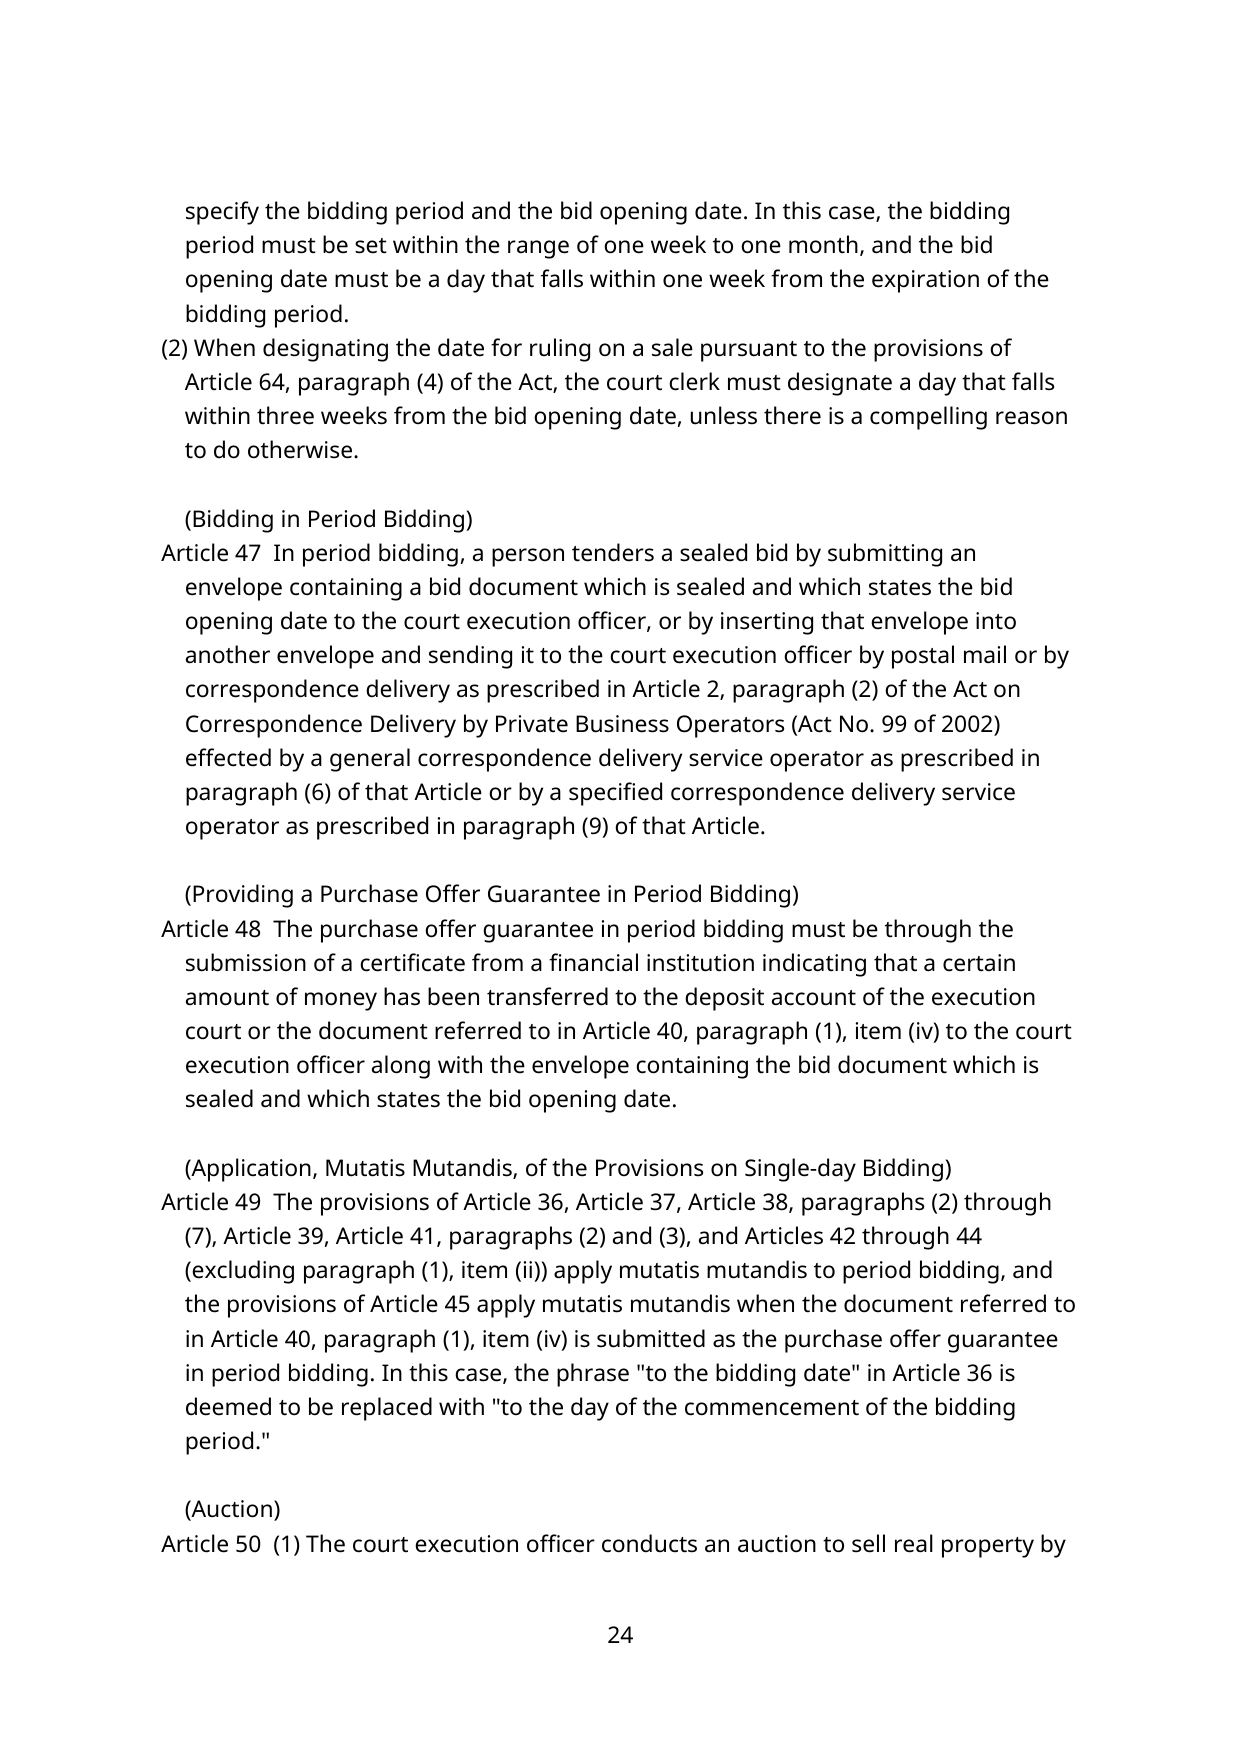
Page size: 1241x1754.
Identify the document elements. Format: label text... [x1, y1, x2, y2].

text Article 48 The purchase offer guarantee in period bidding must be through the submission of a certificate from a financial institution indicating that a certain amount of money has been transferred to the deposit account of the execution court or the document referred to in Article 40, paragraph (1), item (iv) to the court execution officer along with the envelope containing the bid document which is sealed and which states the bid opening date. [161, 911, 1079, 1116]
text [161, 194, 1079, 330]
text (Bidding in Period Bidding) [184, 501, 1079, 535]
text Article 49 The provisions of Article 36, Article 37, Article 38, paragraphs (2) through (7), Article 39, Article 41, paragraphs (2) and (3), and Articles 42 through 44 (excluding paragraph (1), item (ii)) apply mutatis mutandis to period bidding, and the provisions of Article 45 apply mutatis mutandis when the document referred to in Article 40, paragraph (1), item (iv) is submitted as the purchase offer guarantee in period bidding. In this case, the phrase "to the bidding date" in Article 36 is deemed to be replaced with "to the day of the commencement of the bidding period." [161, 1184, 1079, 1458]
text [161, 1526, 1079, 1560]
text (2) When designating the date for ruling on a sale pursuant to the provisions of Article 64, paragraph (4) of the Act, the court clerk must designate a day that falls within three weeks from the bid opening date, unless there is a compelling reason to do otherwise. [161, 330, 1079, 467]
text (Application, Mutatis Mutandis, of the Provisions on Single-day Bidding) [184, 1150, 1079, 1184]
text Article 47 In period bidding, a person tenders a sealed bid by submitting an envelope containing a bid document which is sealed and which states the bid opening date to the court execution officer, or by inserting that envelope into another envelope and sending it to the court execution officer by postal mail or by correspondence delivery as prescribed in Article 2, paragraph (2) of the Act on Correspondence Delivery by Private Business Operators (Act No. 99 of 2002) effected by a general correspondence delivery service operator as prescribed in paragraph (6) of that Article or by a specified correspondence delivery service operator as prescribed in paragraph (9) of that Article. [161, 535, 1079, 843]
text (Providing a Purchase Offer Guarantee in Period Bidding) [184, 877, 1079, 911]
text (Auction) [184, 1492, 1079, 1526]
